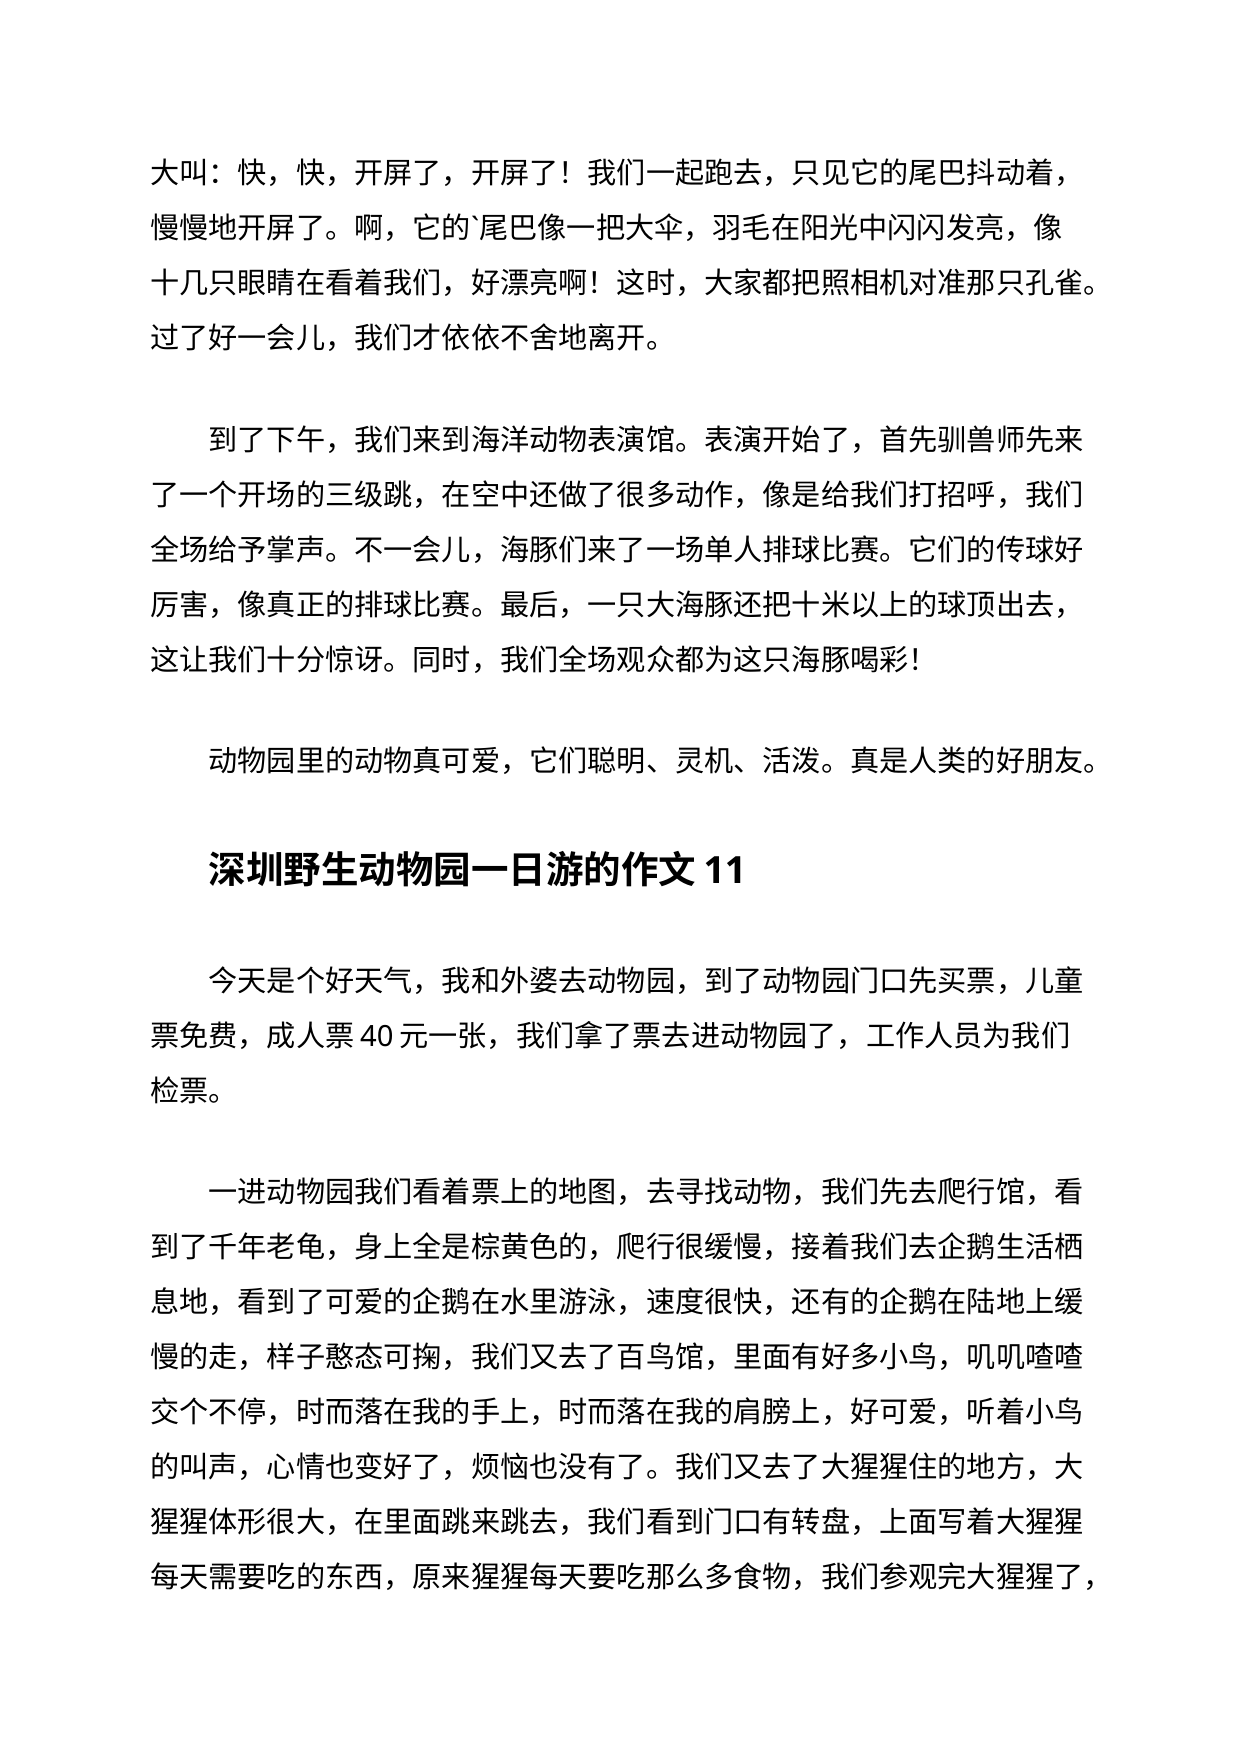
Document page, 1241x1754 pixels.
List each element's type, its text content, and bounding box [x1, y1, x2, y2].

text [150, 1169, 1090, 1596]
text 今天是个好天气，我和外婆去动物园，到了动物园门口先买票，儿童票免费，成人票40元一张，我们拿了票去进动物园了，工作人员为我们检票。 [150, 957, 1090, 1109]
text 到了下午，我们来到海洋动物表演馆。表演开始了，首先驯兽师先来了一个开场的三级跳，在空中还做了很多动作，像是给我们打招呼，我们全场给予掌声。不一会儿，海豚们来了一场单人排球比赛。它们的传球好厉害，像真正的排球比赛。最后，一只大海豚还把十米以上的球顶出去，这让我们十分惊讶。同时，我们全场观众都为这只海豚喝彩！ [150, 417, 1090, 678]
text 深圳野生动物园一日游的作文11 [150, 840, 1090, 894]
text 动物园里的动物真可爱，它们聪明、灵机、活泼。真是人类的好朋友。 [150, 738, 1090, 780]
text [150, 150, 1090, 357]
